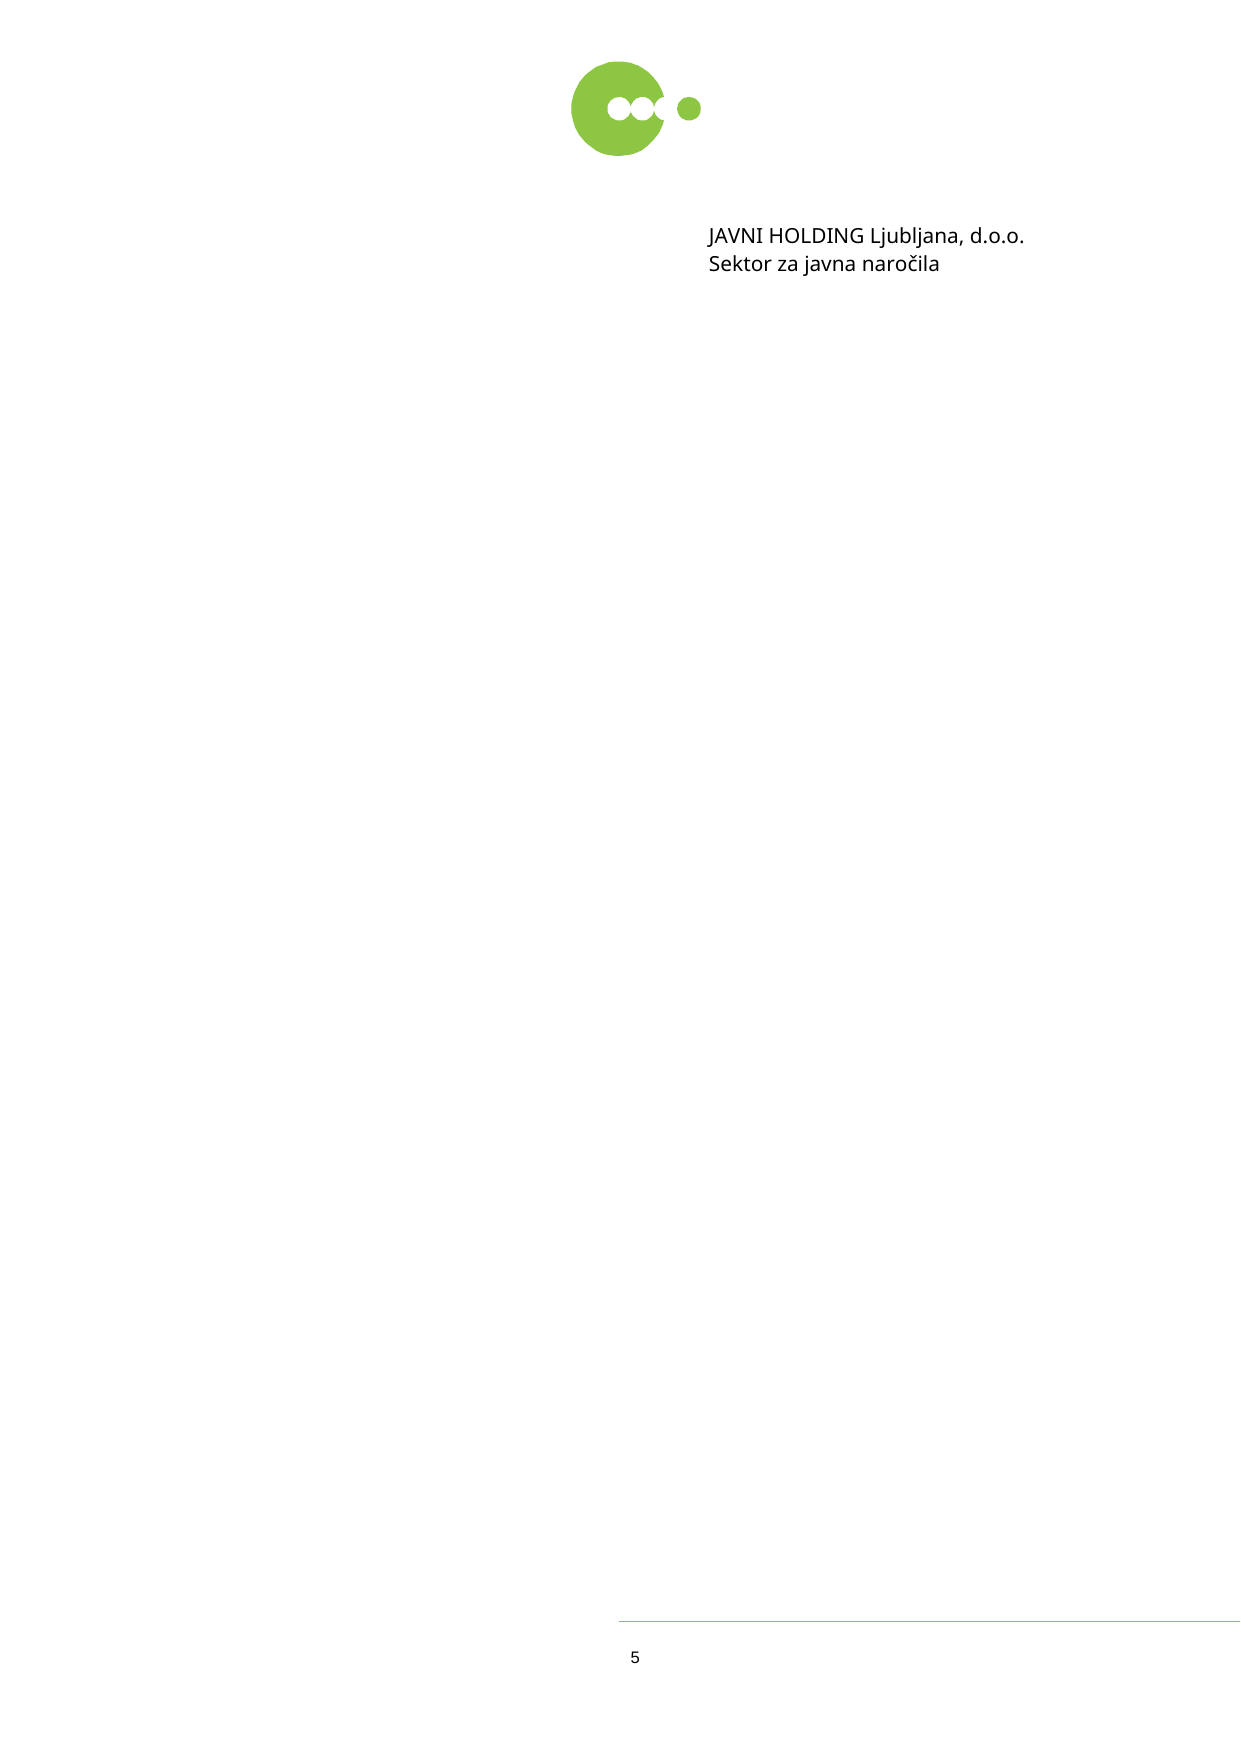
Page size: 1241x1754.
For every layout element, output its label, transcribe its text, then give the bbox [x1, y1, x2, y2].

text JAVNI HOLDING Ljubljana, d.o.o. [709, 221, 1122, 249]
text Sektor za javna naročila [709, 249, 1122, 278]
